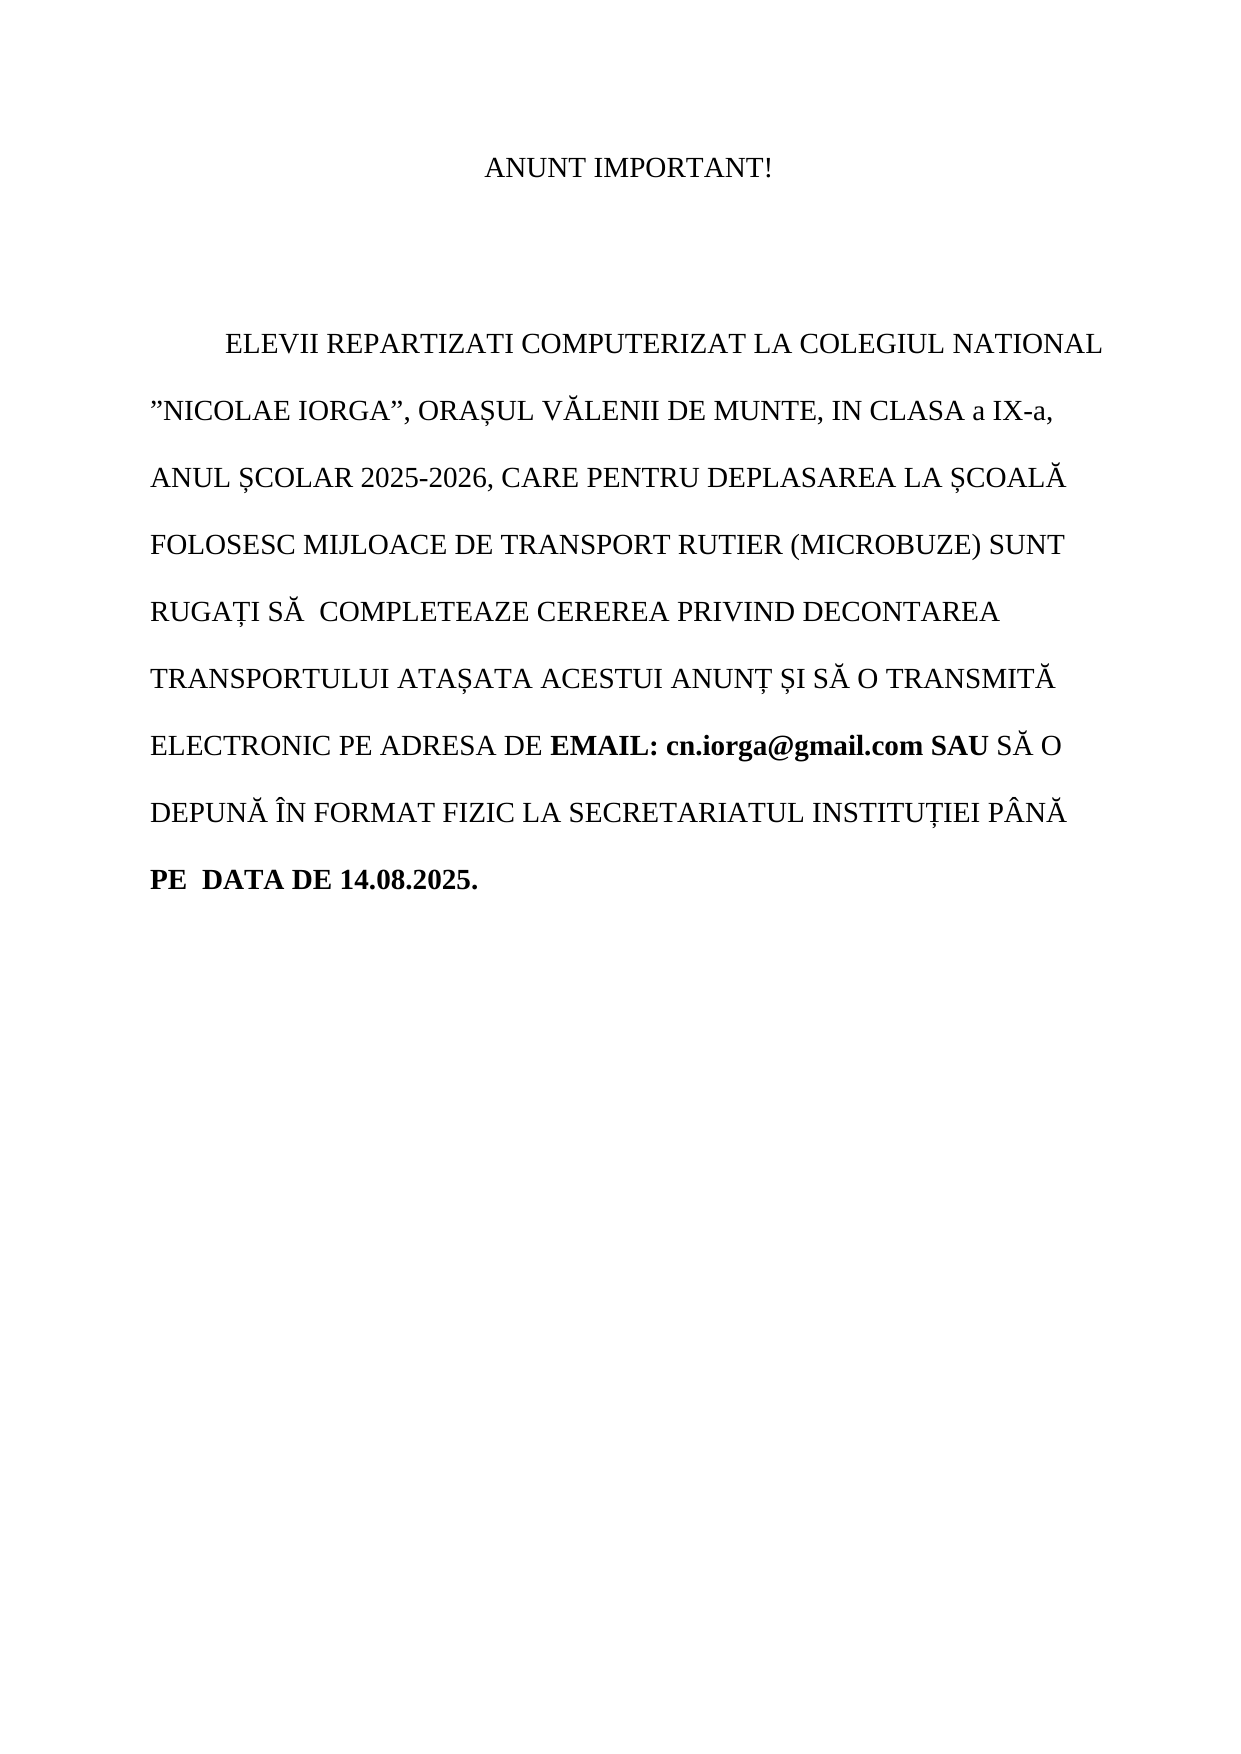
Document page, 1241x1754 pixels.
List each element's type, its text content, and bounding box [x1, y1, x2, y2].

text ELEVII REPARTIZATI COMPUTERIZAT LA COLEGIUL NATIONAL ”NICOLAE IORGA”, ORAȘUL VĂLENII DE MUNTE, IN CLASA a IX-a, ANUL ȘCOLAR 2025-2026, CARE PENTRU DEPLASAREA LA ȘCOALĂ FOLOSESC MIJLOACE DE TRANSPORT RUTIER (MICROBUZE) SUNT RUGAȚI SĂ COMPLETEAZE CEREREA PRIVIND DECONTAREA TRANSPORTULUI ATAȘATA ACESTUI ANUNȚ ȘI SĂ O TRANSMITĂ ELECTRONIC PE ADRESA DE EMAIL: cn.iorga@gmail.com SAU SĂ O DEPUNĂ ÎN FORMAT FIZIC LA SECRETARIATUL INSTITUȚIEI PÂNĂ PE DATA DE 14.08.2025. [150, 326, 1107, 896]
text ANUNT IMPORTANT! [150, 150, 1107, 183]
